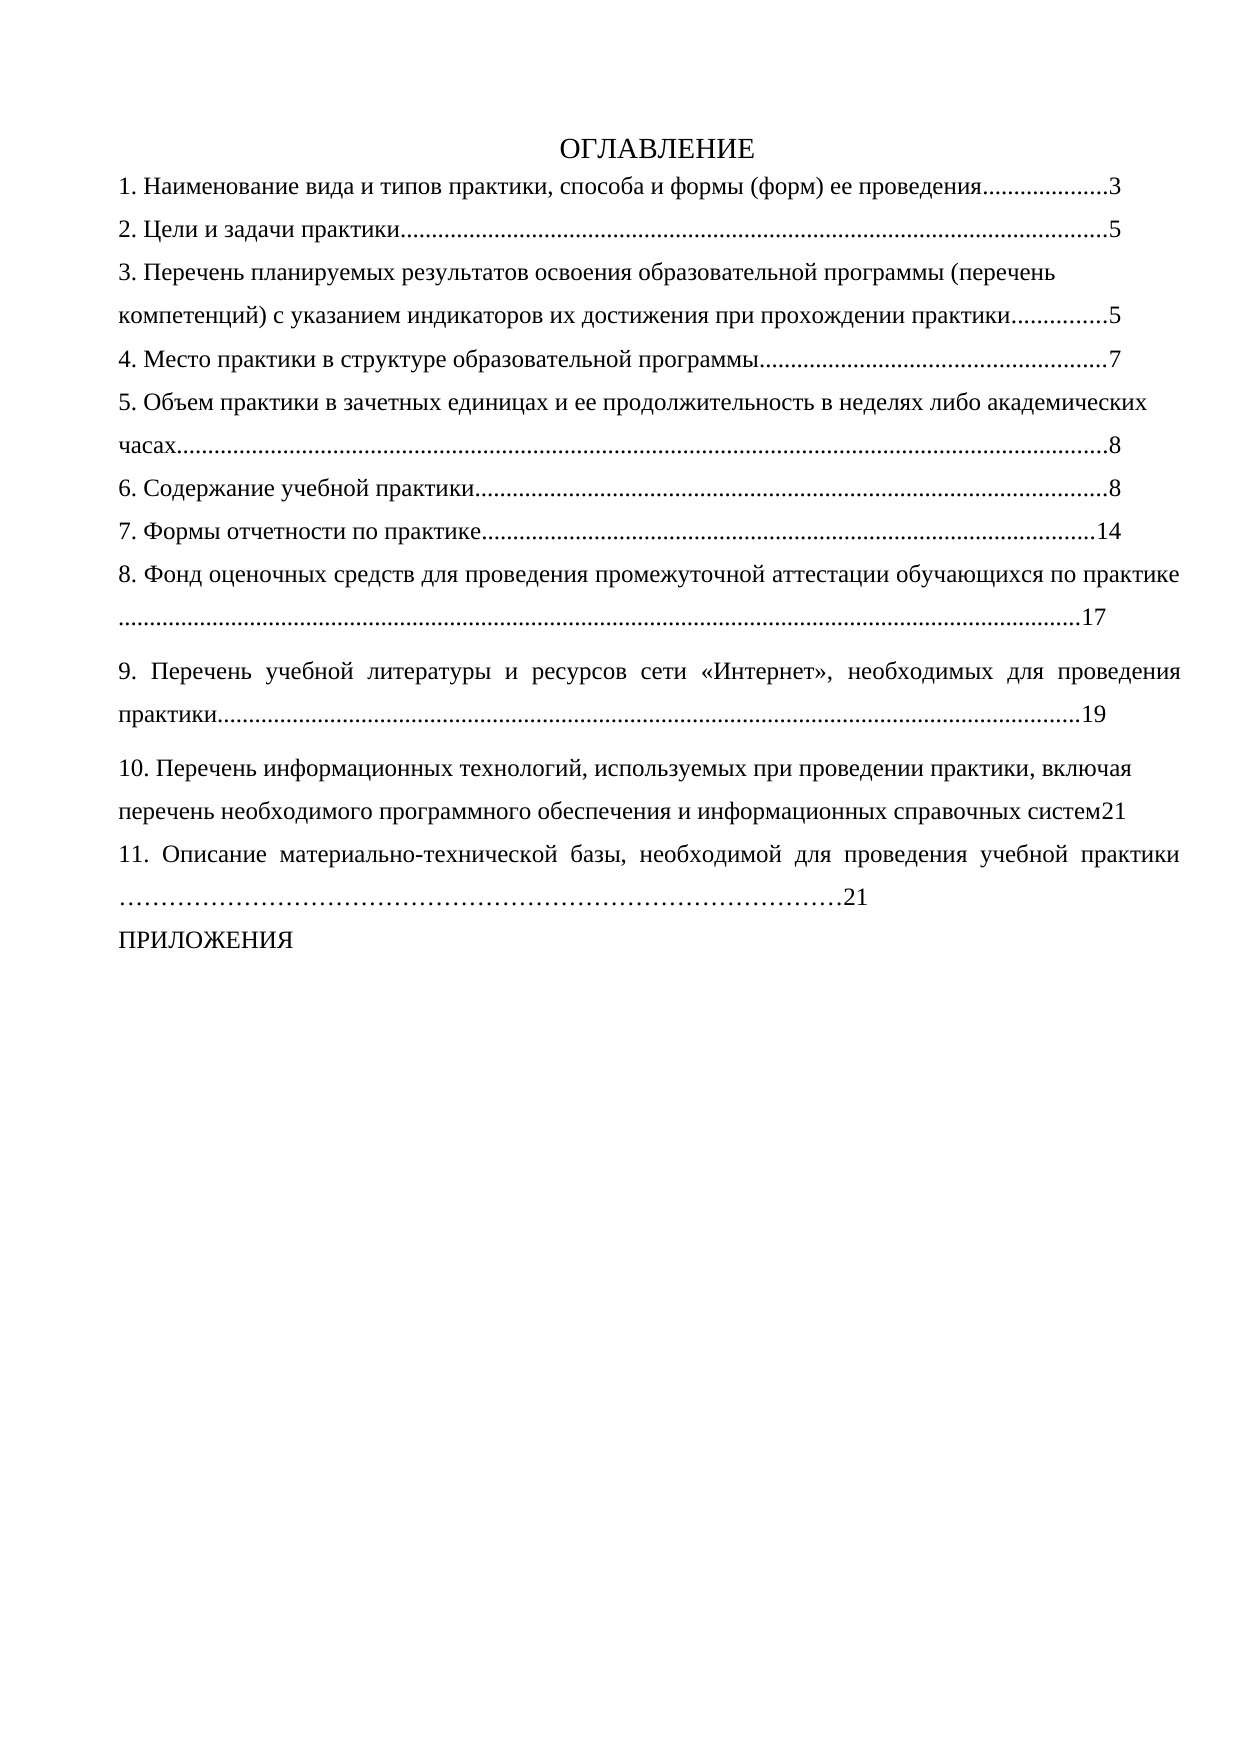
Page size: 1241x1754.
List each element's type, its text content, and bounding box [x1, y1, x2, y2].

text 11. Описание материально-технической базы, необходимой для проведения учебной практики ……………………………………………………………………………21 [118, 839, 1181, 911]
text ОГЛАВЛЕНИЕ [118, 131, 1196, 165]
text 9. Перечень учебной литературы и ресурсов сети «Интернет», необходимых для проведения практики 19 [118, 656, 1181, 728]
text 6. Содержание учебной практики 8 [118, 473, 1181, 502]
text 5. Объем практики в зачетных единицах и ее продолжительность в неделях либо академических часах 8 [118, 387, 1181, 459]
text 3. Перечень планируемых результатов освоения образовательной программы (перечень компетенций) с указанием индикаторов их достижения при прохождении практики 5 [118, 257, 1181, 329]
text 10. Перечень информационных технологий, используемых при проведении практики, включая перечень необходимого программного обеспечения и информационных справочных систем 21 [118, 753, 1181, 824]
text 4. Место практики в структуре образовательной программы 7 [118, 344, 1181, 372]
text 2. Цели и задачи практики 5 [118, 214, 1181, 243]
text 8. Фонд оценочных средств для проведения промежуточной аттестации обучающихся по практике 17 [118, 559, 1181, 631]
text 1. Наименование вида и типов практики, способа и формы (форм) ее проведения 3 [118, 171, 1181, 200]
text 7. Формы отчетности по практике 14 [118, 516, 1181, 545]
text ПРИЛОЖЕНИЯ [118, 925, 1181, 954]
